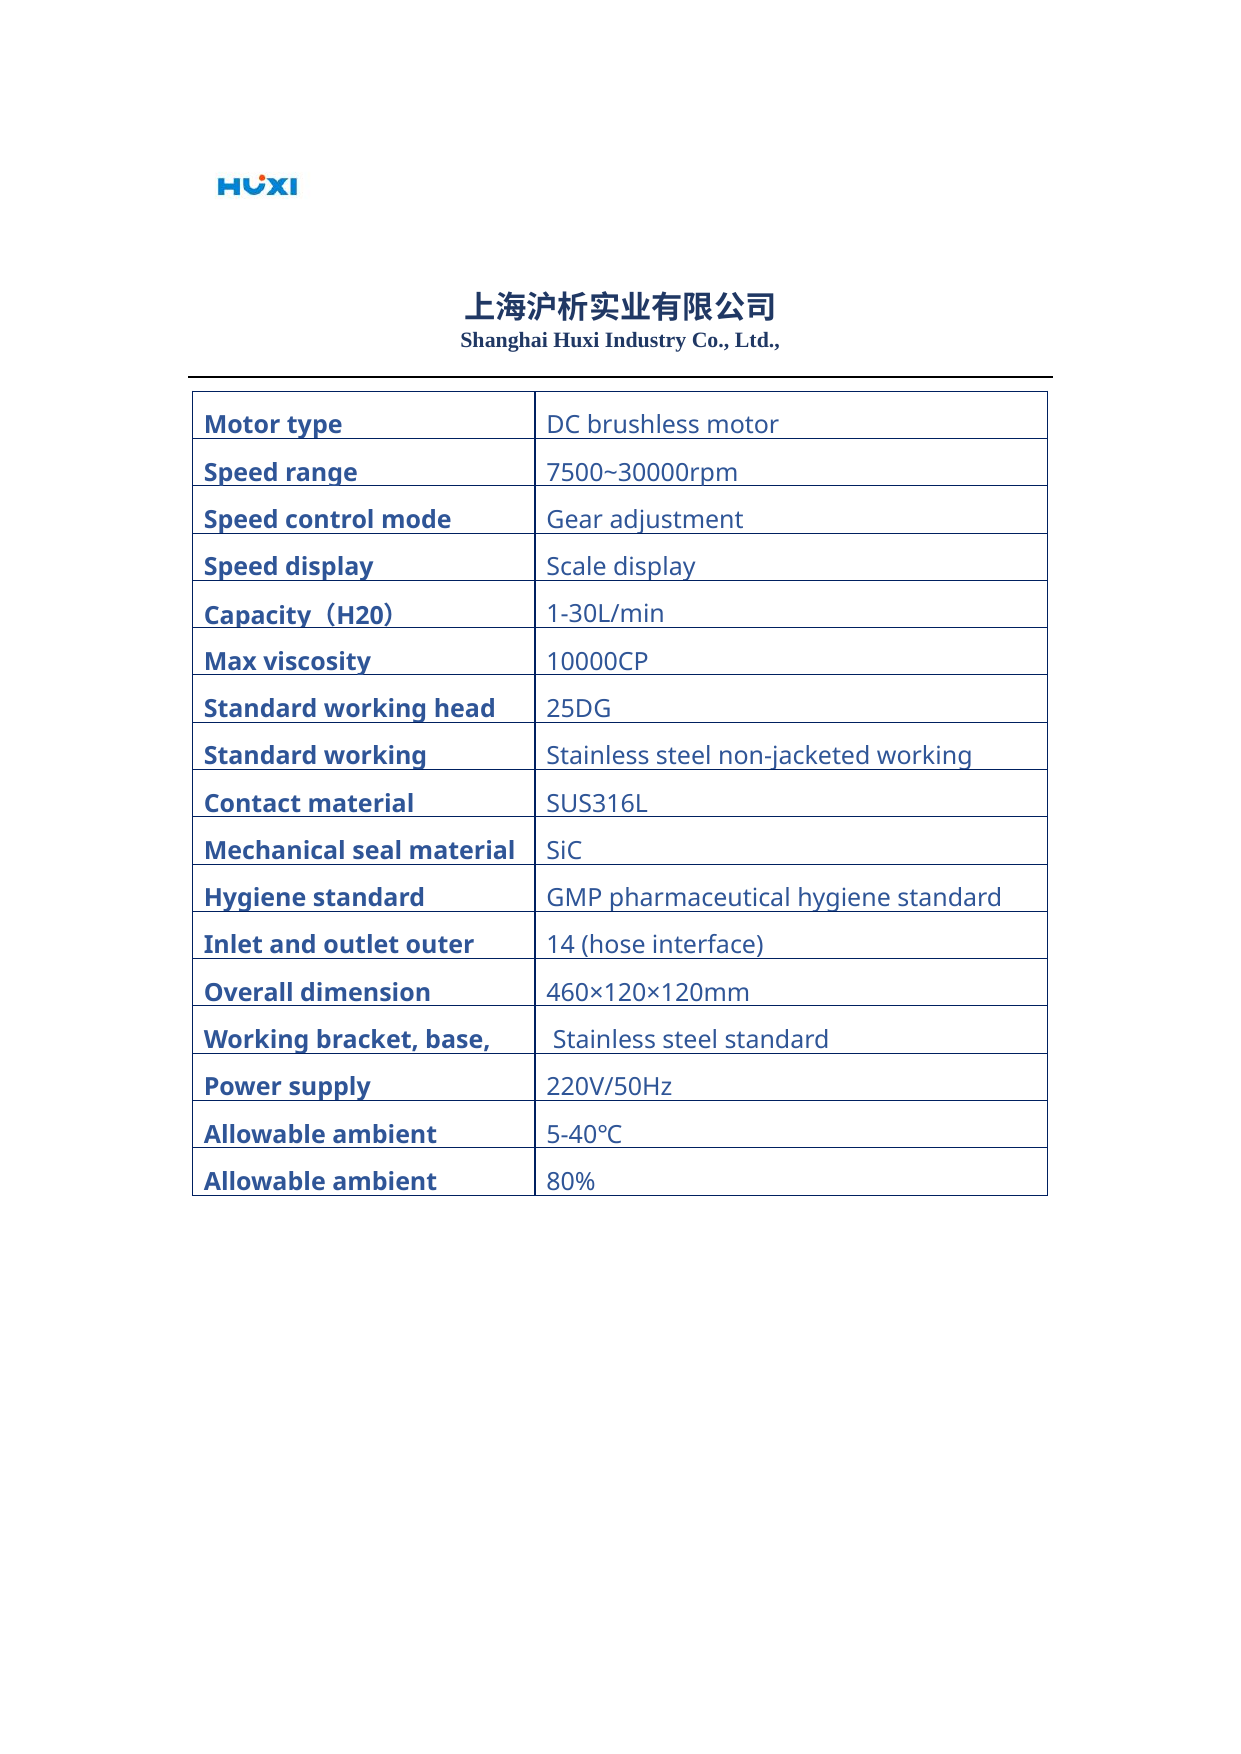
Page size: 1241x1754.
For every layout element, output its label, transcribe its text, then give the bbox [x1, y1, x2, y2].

table_cell Motor type [193, 392, 534, 438]
table_cell 1-30L/min [536, 581, 1047, 627]
table_cell 5-40℃ [536, 1101, 1047, 1147]
table_cell 7500~30000rpm [536, 439, 1047, 485]
table_cell SUS316L [536, 770, 1047, 816]
table_cell Standard working chamber [193, 723, 534, 769]
table_cell Standard working head [193, 675, 534, 722]
table_cell Capacity（H20） [193, 581, 534, 627]
table_cell 460×120×120mm [536, 959, 1047, 1005]
picture [187, 117, 323, 253]
table_cell Overall dimension [193, 959, 534, 1005]
table_cell 25DG [536, 675, 1047, 722]
table_cell 220V/50Hz [536, 1054, 1047, 1100]
table_cell Stainless steel standard [536, 1006, 1047, 1053]
table_cell Max viscosity [193, 628, 534, 674]
table_cell Mechanical seal material [193, 817, 534, 863]
table_cell Allowable ambient humidity [193, 1148, 534, 1194]
table_cell Gear adjustment [536, 486, 1047, 532]
table_cell 14 (hose interface) [536, 912, 1047, 958]
table_cell 80% [536, 1148, 1047, 1194]
table_cell 10000CP [536, 628, 1047, 674]
table_cell Speed control mode [193, 486, 534, 532]
table_cell Scale display [536, 534, 1047, 580]
table_cell Hygiene standard [193, 865, 534, 911]
table_cell Inlet and outlet outer diameter [193, 912, 534, 958]
table_cell GMP pharmaceutical hygiene standard [536, 865, 1047, 911]
table_cell Allowable ambient temperature [193, 1101, 534, 1147]
table_cell Contact material [193, 770, 534, 816]
table_cell Stainless steel non-jacketed working chamber [536, 723, 1047, 769]
table_cell Speed range [193, 439, 534, 485]
table_cell Power supply [193, 1054, 534, 1100]
table_cell DC brushless motor [536, 392, 1047, 438]
table_cell Speed display [193, 534, 534, 580]
table_cell Working bracket, base, disassembler [193, 1006, 534, 1053]
table_cell SiC [536, 817, 1047, 863]
